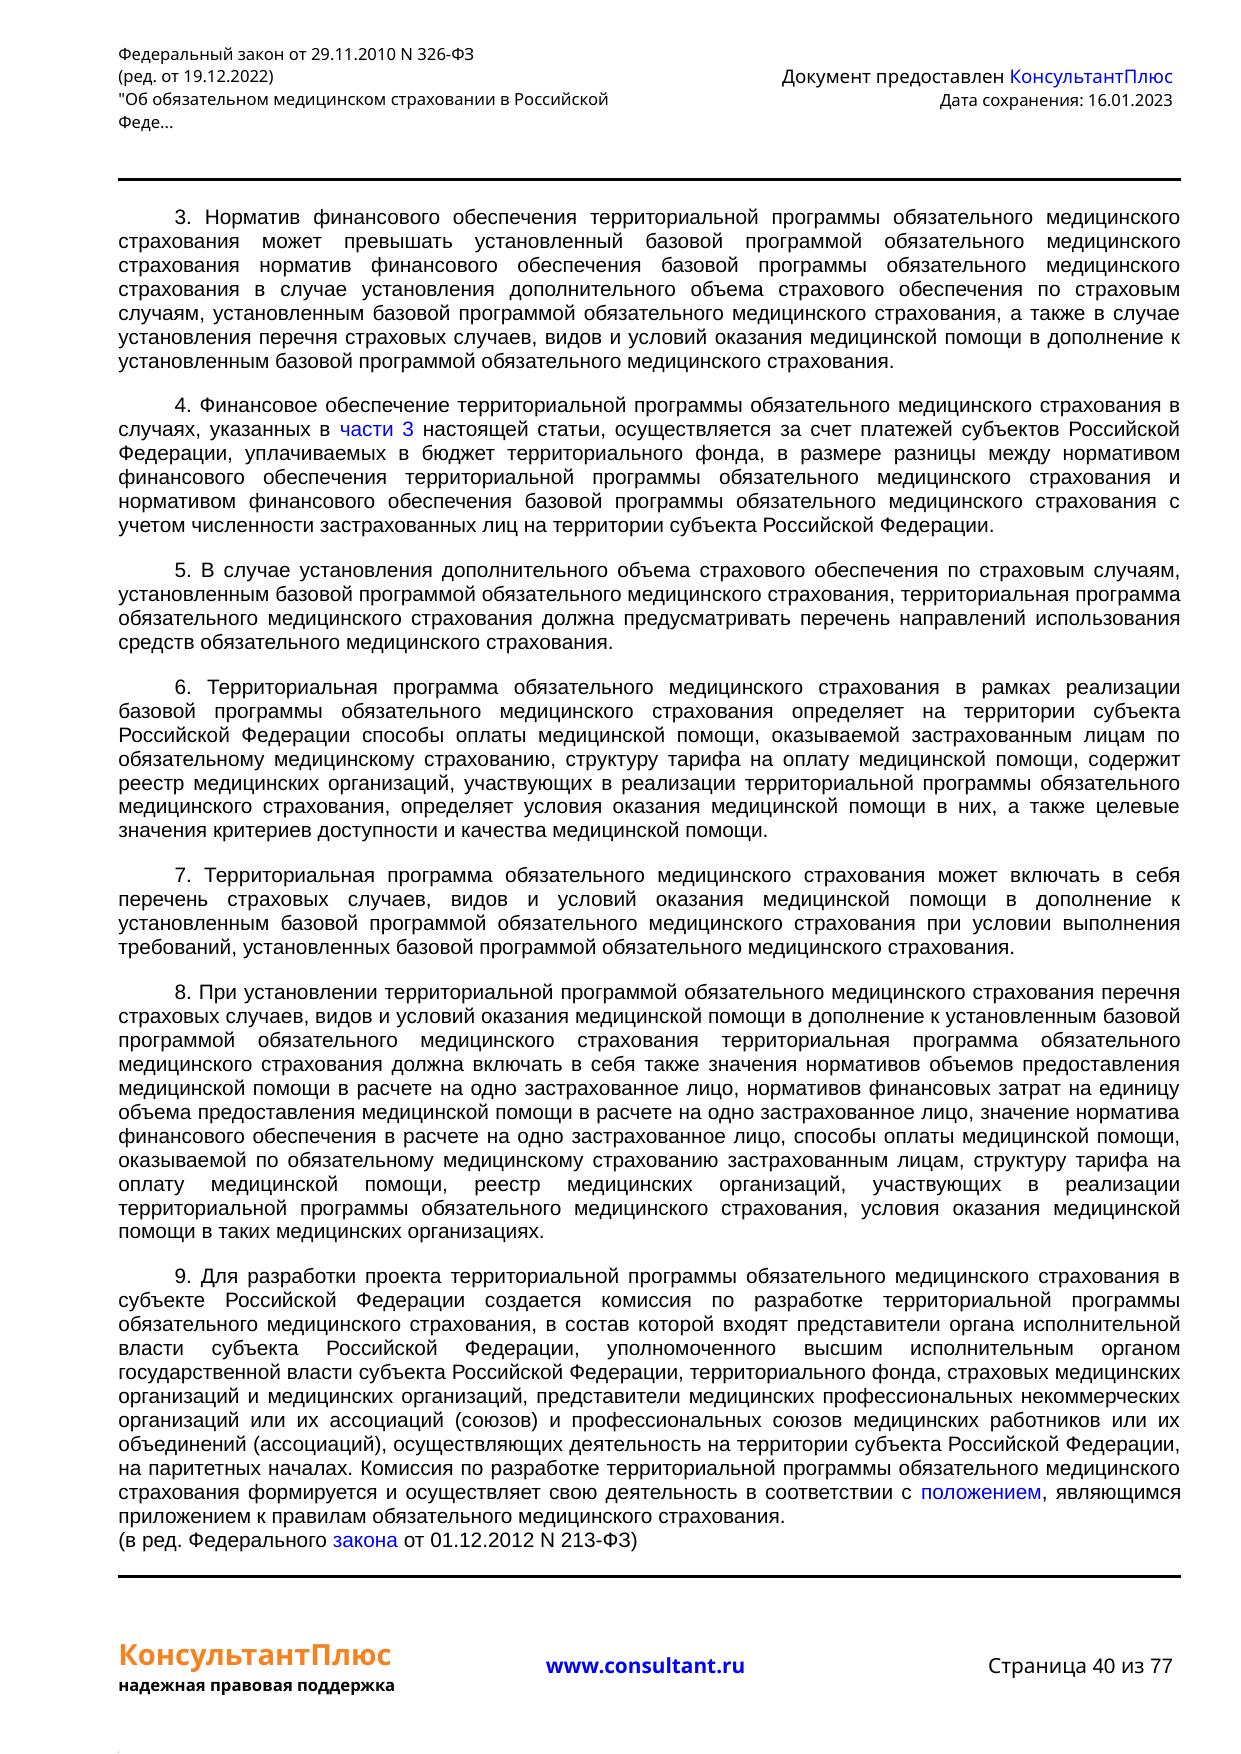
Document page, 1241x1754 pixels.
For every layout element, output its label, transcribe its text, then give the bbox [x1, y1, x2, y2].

text 7. Территориальная программа обязательного медицинского страхования может включать в себя перечень страховых случаев, видов и условий оказания медицинской помощи в дополнение к установленным базовой программой обязательного медицинского страхования при условии выполнения требований, установленных базовой программой обязательного медицинского страхования. [118, 863, 1181, 959]
text 9. Для разработки проекта территориальной программы обязательного медицинского страхования в субъекте Российской Федерации создается комиссия по разработке территориальной программы обязательного медицинского страхования, в состав которой входят представители органа исполнительной власти субъекта Российской Федерации, уполномоченного высшим исполнительным органом государственной власти субъекта Российской Федерации, территориального фонда, страховых медицинских организаций и медицинских организаций, представители медицинских профессиональных некоммерческих организаций или их ассоциаций (союзов) и профессиональных союзов медицинских работников или их объединений (ассоциаций), осуществляющих деятельность на территории субъекта Российской Федерации, на паритетных началах. Комиссия по разработке территориальной программы обязательного медицинского страхования формируется и осуществляет свою деятельность в соответствии с положением, являющимся приложением к правилам обязательного медицинского страхования. [118, 1264, 1181, 1528]
text 6. Территориальная программа обязательного медицинского страхования в рамках реализации базовой программы обязательного медицинского страхования определяет на территории субъекта Российской Федерации способы оплаты медицинской помощи, оказываемой застрахованным лицам по обязательному медицинскому страхованию, структуру тарифа на оплату медицинской помощи, содержит реестр медицинских организаций, участвующих в реализации территориальной программы обязательного медицинского страхования, определяет условия оказания медицинской помощи в них, а также целевые значения критериев доступности и качества медицинской помощи. [118, 674, 1181, 842]
text (в ред. Федерального закона от 01.12.2012 N 213-ФЗ) [118, 1528, 1181, 1552]
text 3. Норматив финансового обеспечения территориальной программы обязательного медицинского страхования может превышать установленный базовой программой обязательного медицинского страхования норматив финансового обеспечения базовой программы обязательного медицинского страхования в случае установления дополнительного объема страхового обеспечения по страховым случаям, установленным базовой программой обязательного медицинского страхования, а также в случае установления перечня страховых случаев, видов и условий оказания медицинской помощи в дополнение к установленным базовой программой обязательного медицинского страхования. [118, 205, 1181, 372]
text 5. В случае установления дополнительного объема страхового обеспечения по страховым случаям, установленным базовой программой обязательного медицинского страхования, территориальная программа обязательного медицинского страхования должна предусматривать перечень направлений использования средств обязательного медицинского страхования. [118, 558, 1181, 654]
text 4. Финансовое обеспечение территориальной программы обязательного медицинского страхования в случаях, указанных в части 3 настоящей статьи, осуществляется за счет платежей субъектов Российской Федерации, уплачиваемых в бюджет территориального фонда, в размере разницы между нормативом финансового обеспечения территориальной программы обязательного медицинского страхования и нормативом финансового обеспечения базовой программы обязательного медицинского страхования с учетом численности застрахованных лиц на территории субъекта Российской Федерации. [118, 393, 1181, 537]
text 8. При установлении территориальной программой обязательного медицинского страхования перечня страховых случаев, видов и условий оказания медицинской помощи в дополнение к установленным базовой программой обязательного медицинского страхования территориальная программа обязательного медицинского страхования должна включать в себя также значения нормативов объемов предоставления медицинской помощи в расчете на одно застрахованное лицо, нормативов финансовых затрат на единицу объема предоставления медицинской помощи в расчете на одно застрахованное лицо, значение норматива финансового обеспечения в расчете на одно застрахованное лицо, способы оплаты медицинской помощи, оказываемой по обязательному медицинскому страхованию застрахованным лицам, структуру тарифа на оплату медицинской помощи, реестр медицинских организаций, участвующих в реализации территориальной программы обязательного медицинского страхования, условия оказания медицинской помощи в таких медицинских организациях. [118, 980, 1181, 1243]
